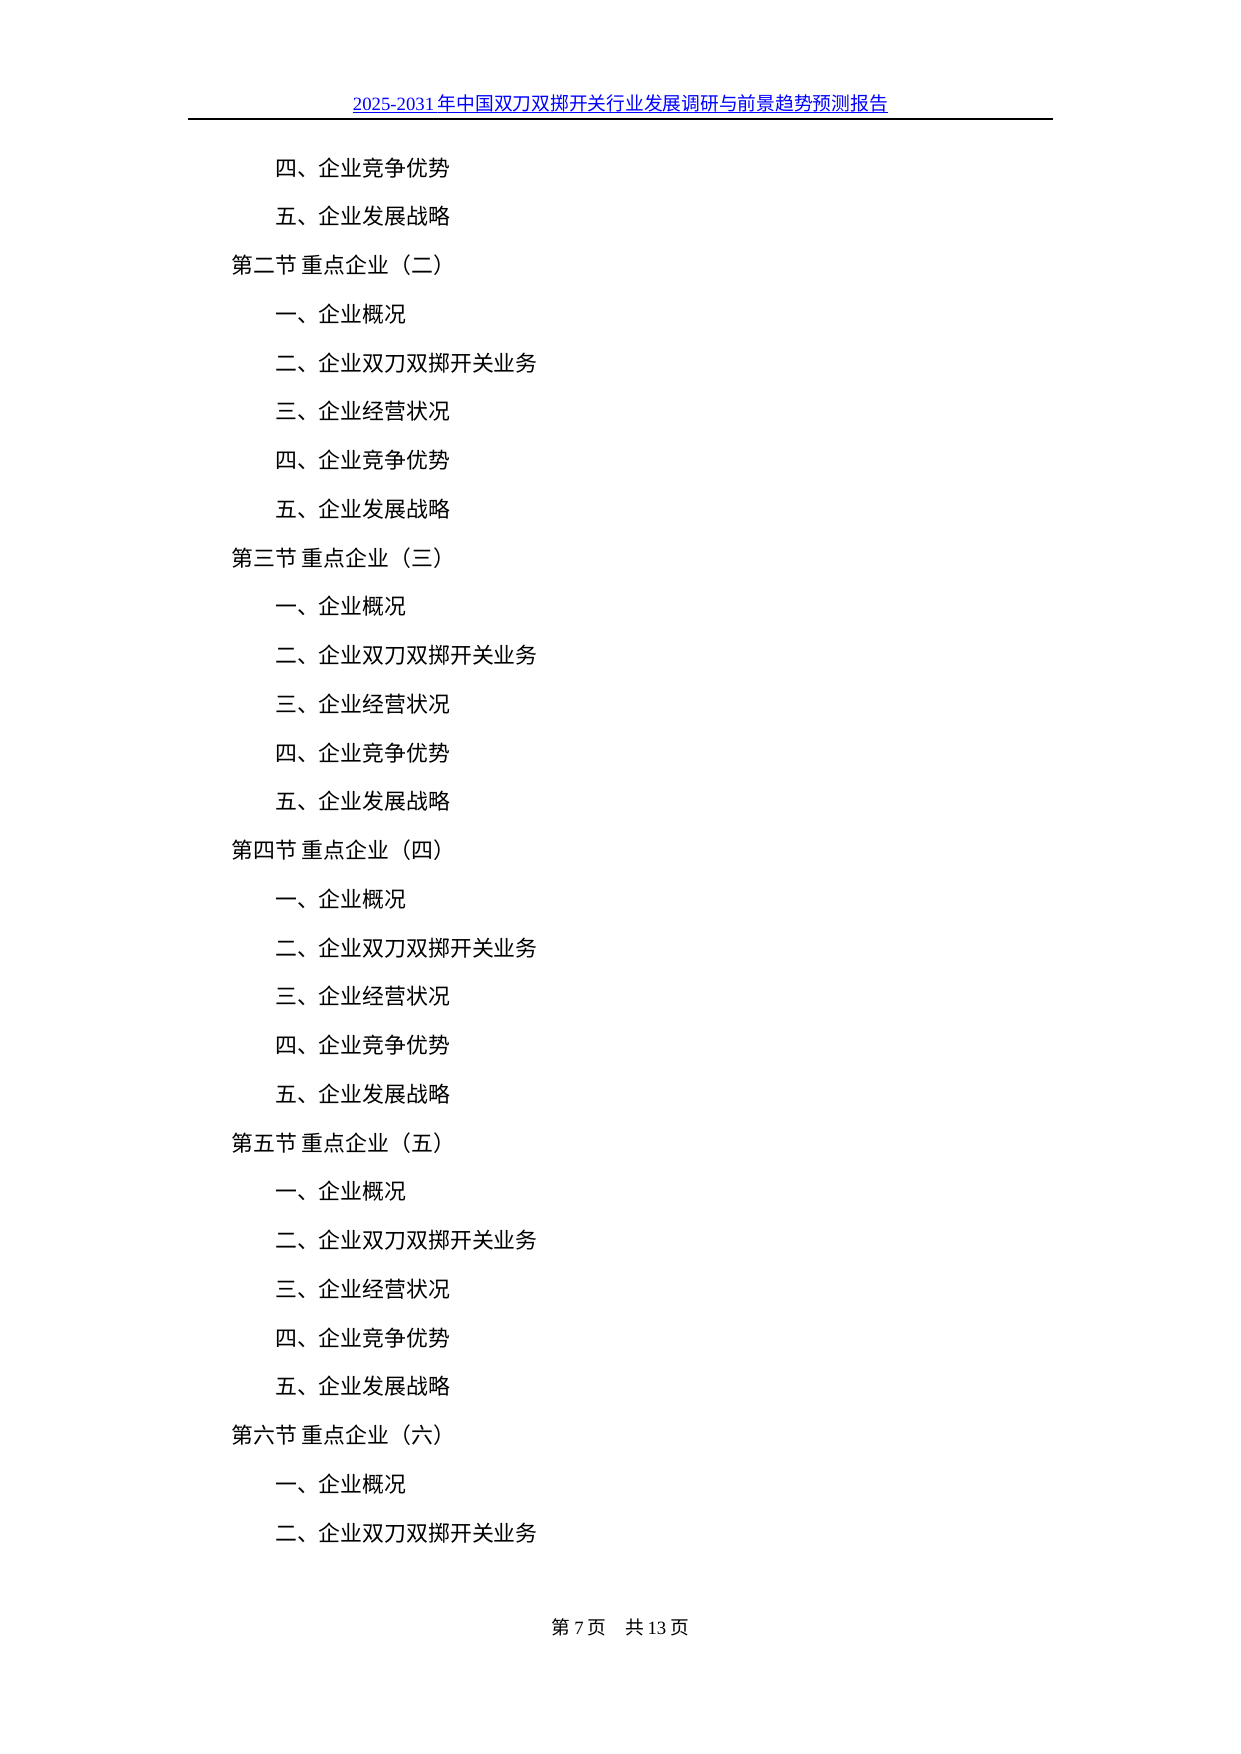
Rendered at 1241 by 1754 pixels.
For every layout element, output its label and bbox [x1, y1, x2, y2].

text [187, 150, 1053, 1548]
